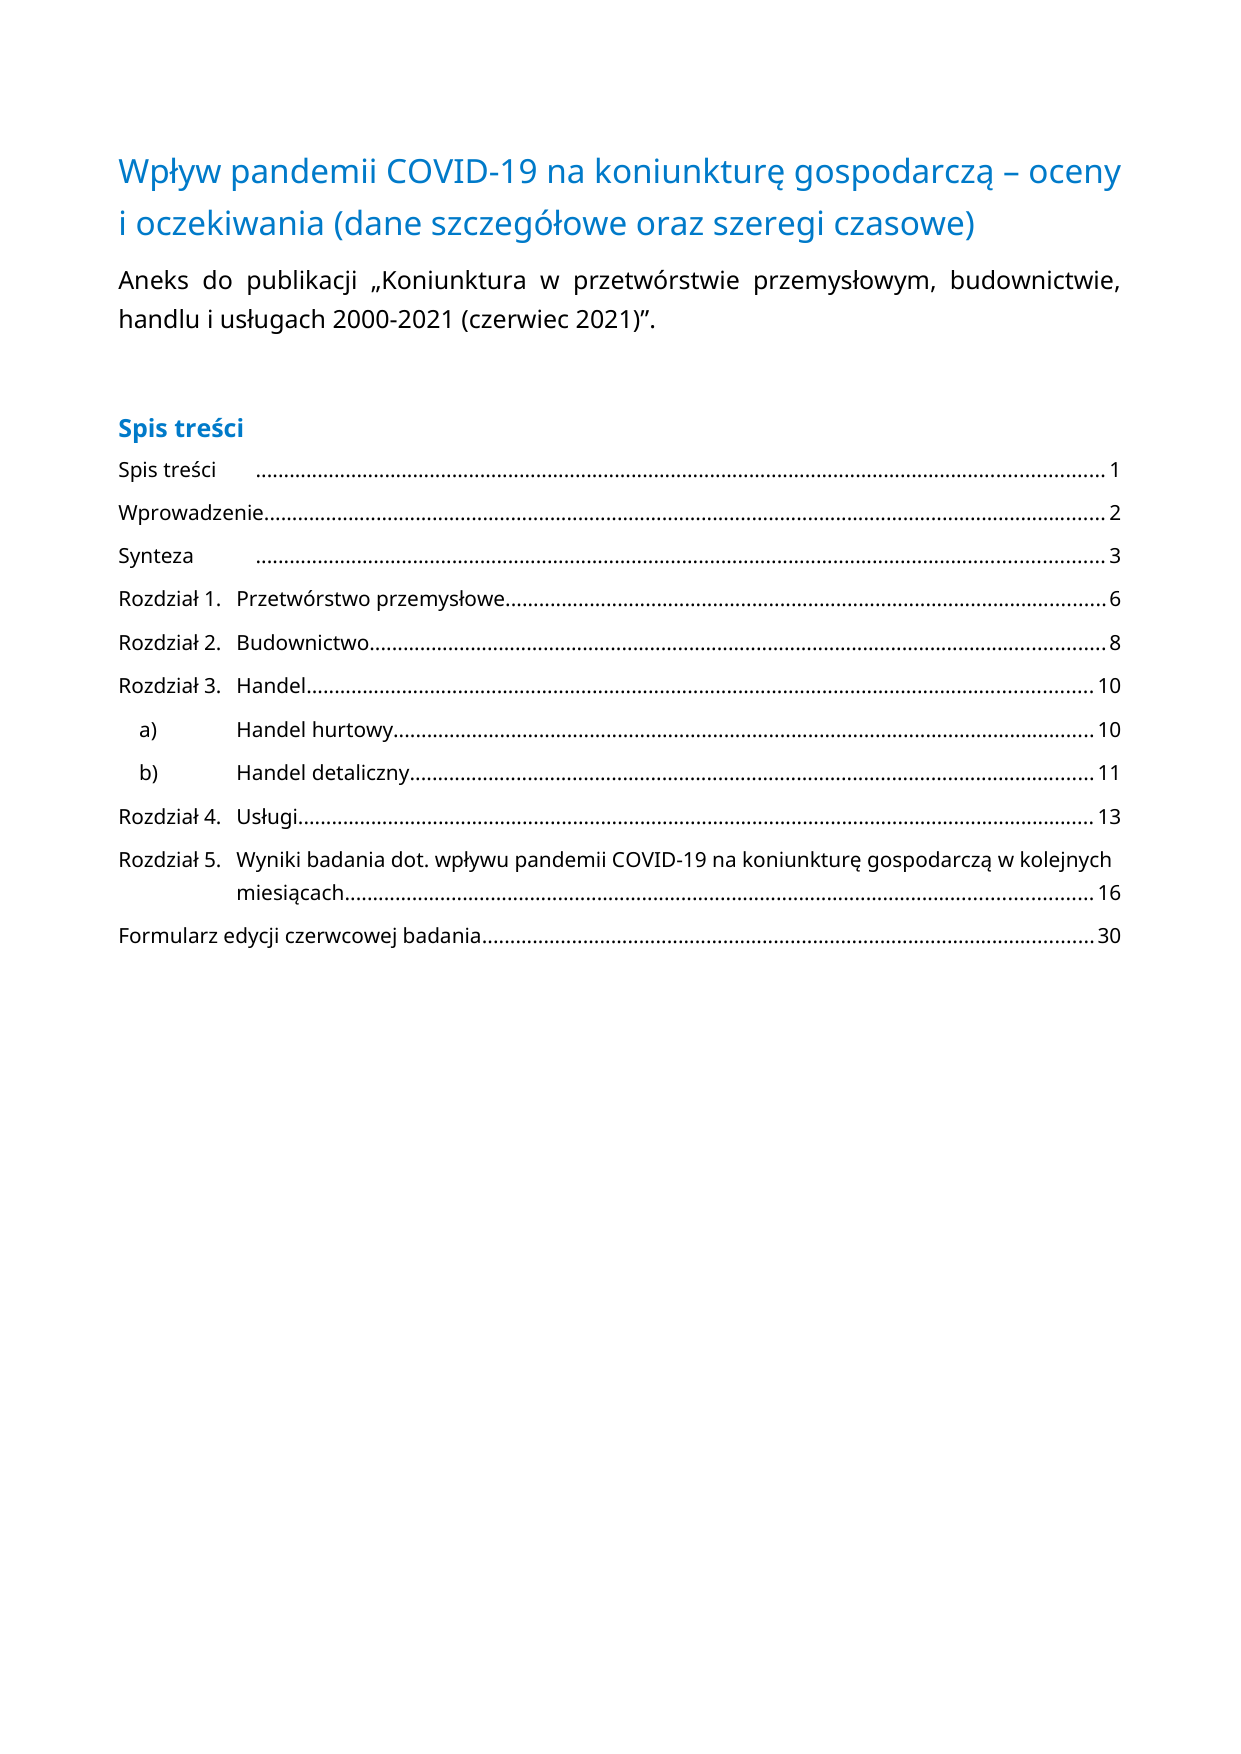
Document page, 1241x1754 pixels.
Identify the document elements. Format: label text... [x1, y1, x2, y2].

title Wpływ pandemii COVID-19 na koniunkturę gospodarczą – oceny i oczekiwania (dane szczegółowe oraz szeregi czasowe) [118, 148, 1122, 245]
text Aneks do publikacji „Koniunktura w przetwórstwie przemysłowym, budownictwie, handlu i usługach 2000-2021 (czerwiec 2021)”. [118, 262, 1122, 336]
